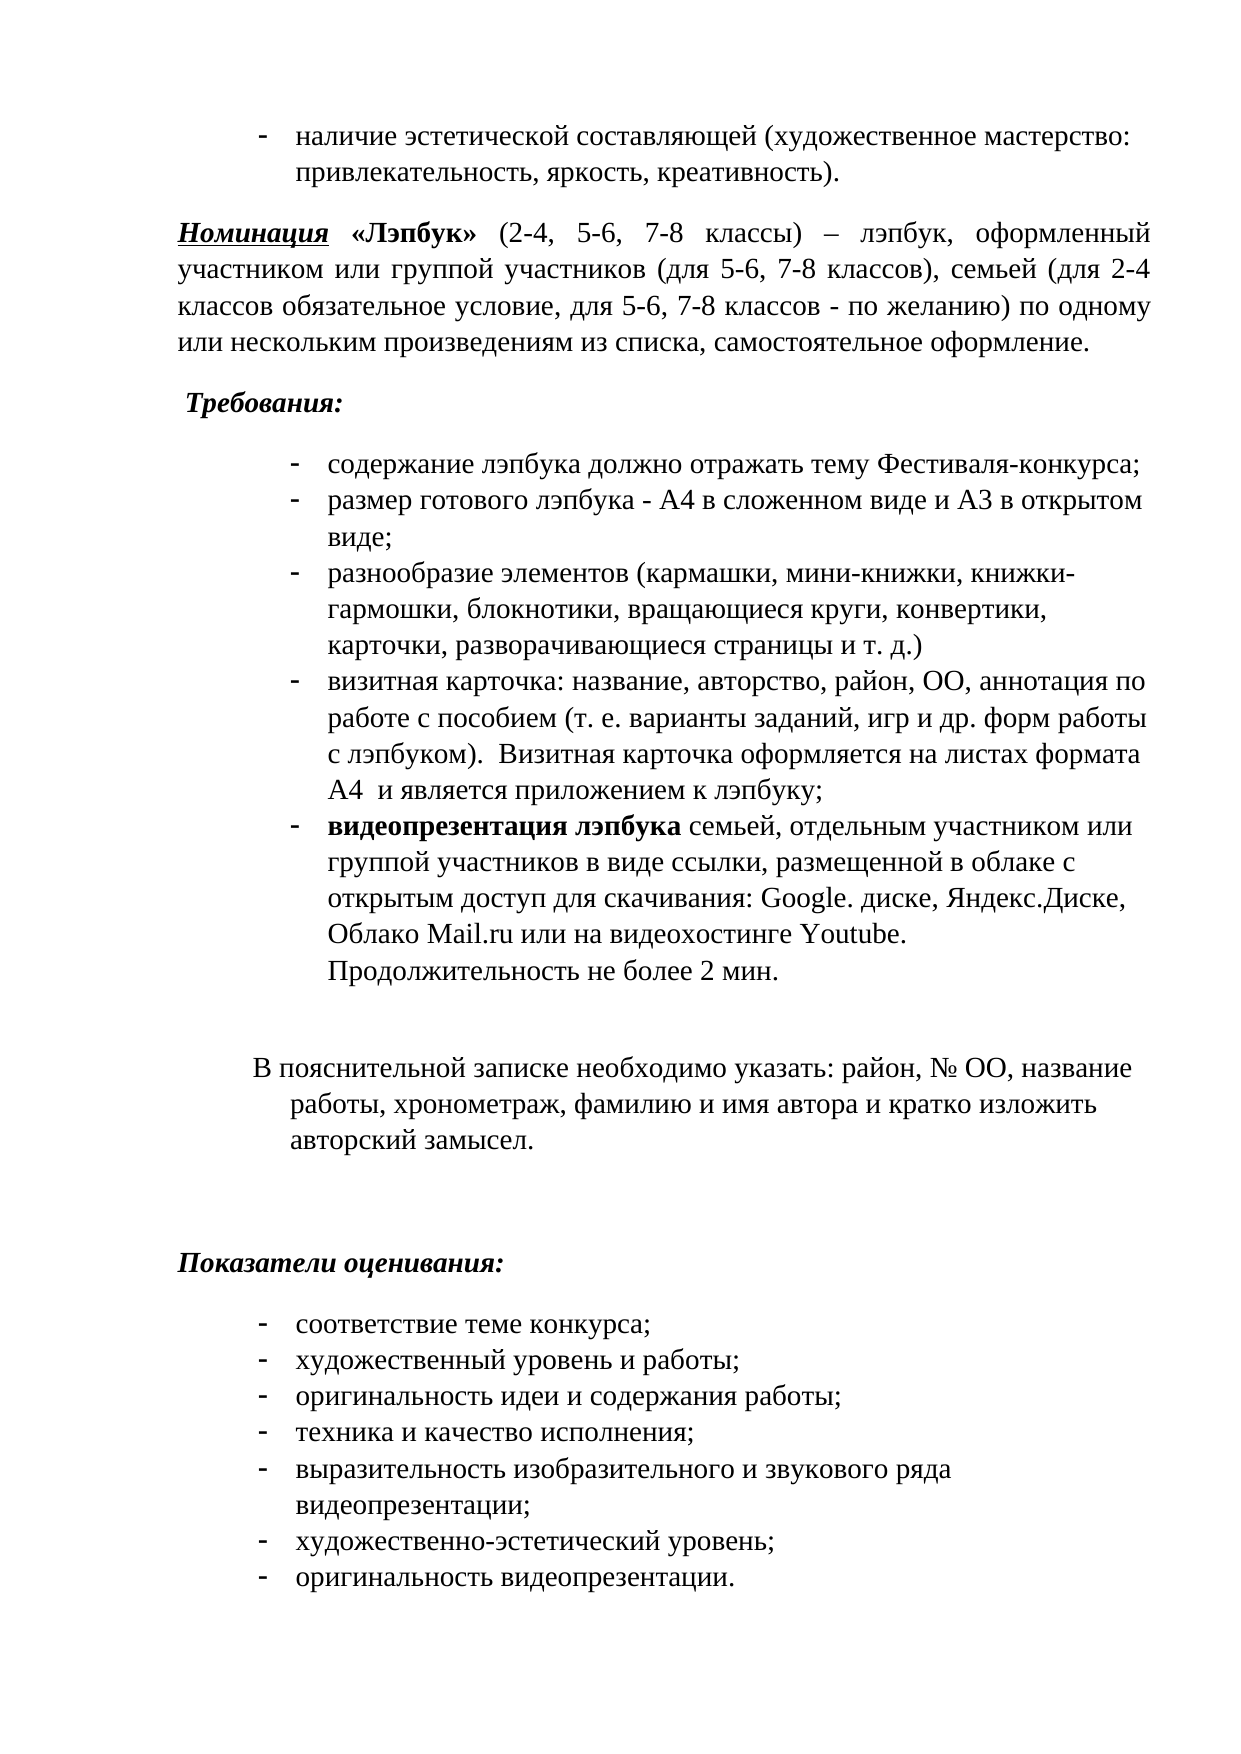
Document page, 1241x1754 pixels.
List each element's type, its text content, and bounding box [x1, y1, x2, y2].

text Номинация «Лэпбук» (2-4, 5-6, 7-8 классы) – лэпбук, оформленный участником или группой участников (для 5-6, 7-8 классов), семьей (для 2-4 классов обязательное условие, для 5-6, 7-8 классов - по желанию) по одному или нескольким произведениям из списка, самостоятельное оформление. [177, 216, 1152, 357]
list художественно-эстетический уровень; [258, 1523, 1152, 1557]
list выразительность изобразительного и звукового ряда видеопрезентации; [258, 1451, 1152, 1521]
text Показатели оценивания: [177, 1245, 1152, 1278]
list размер готового лэпбука - А4 в сложенном виде и А3 в открытом виде; [290, 482, 1152, 552]
text В пояснительной записке необходимо указать: район, № ОО, название работы, хронометраж, фамилию и имя автора и кратко изложить авторский замысел. [252, 1050, 1152, 1156]
list наличие эстетической составляющей (художественное мастерство: привлекательность, яркость, креативность). [258, 118, 1152, 188]
list оригинальность идеи и содержания работы; [258, 1378, 1152, 1412]
list соответствие теме конкурса; [258, 1306, 1152, 1339]
list разнообразие элементов (кармашки, мини-книжки, книжки-гармошки, блокнотики, вращающиеся круги, конвертики, карточки, разворачивающиеся страницы и т. д.) [290, 555, 1152, 661]
text Требования: [177, 385, 1152, 419]
list техника и качество исполнения; [258, 1414, 1152, 1448]
list видеопрезентация лэпбука семьей, отдельным участником или группой участников в виде ссылки, размещенной в облаке с открытым доступ для скачивания: Google. диске, Яндекс.Диске, Облако Mail.ru или на видеохостинге Youtube. Продолжительность не более 2 мин. [290, 808, 1152, 986]
list содержание лэпбука должно отражать тему Фестиваля-конкурса; [290, 446, 1152, 480]
list визитная карточка: название, авторство, район, ОО, аннотация по работе с пособием (т. е. варианты заданий, игр и др. форм работы с лэпбуком). Визитная карточка оформляется на листах формата А4 и является приложением к лэпбуку; [290, 663, 1152, 806]
list художественный уровень и работы; [258, 1342, 1152, 1376]
list оригинальность видеопрезентации. [258, 1559, 1152, 1593]
